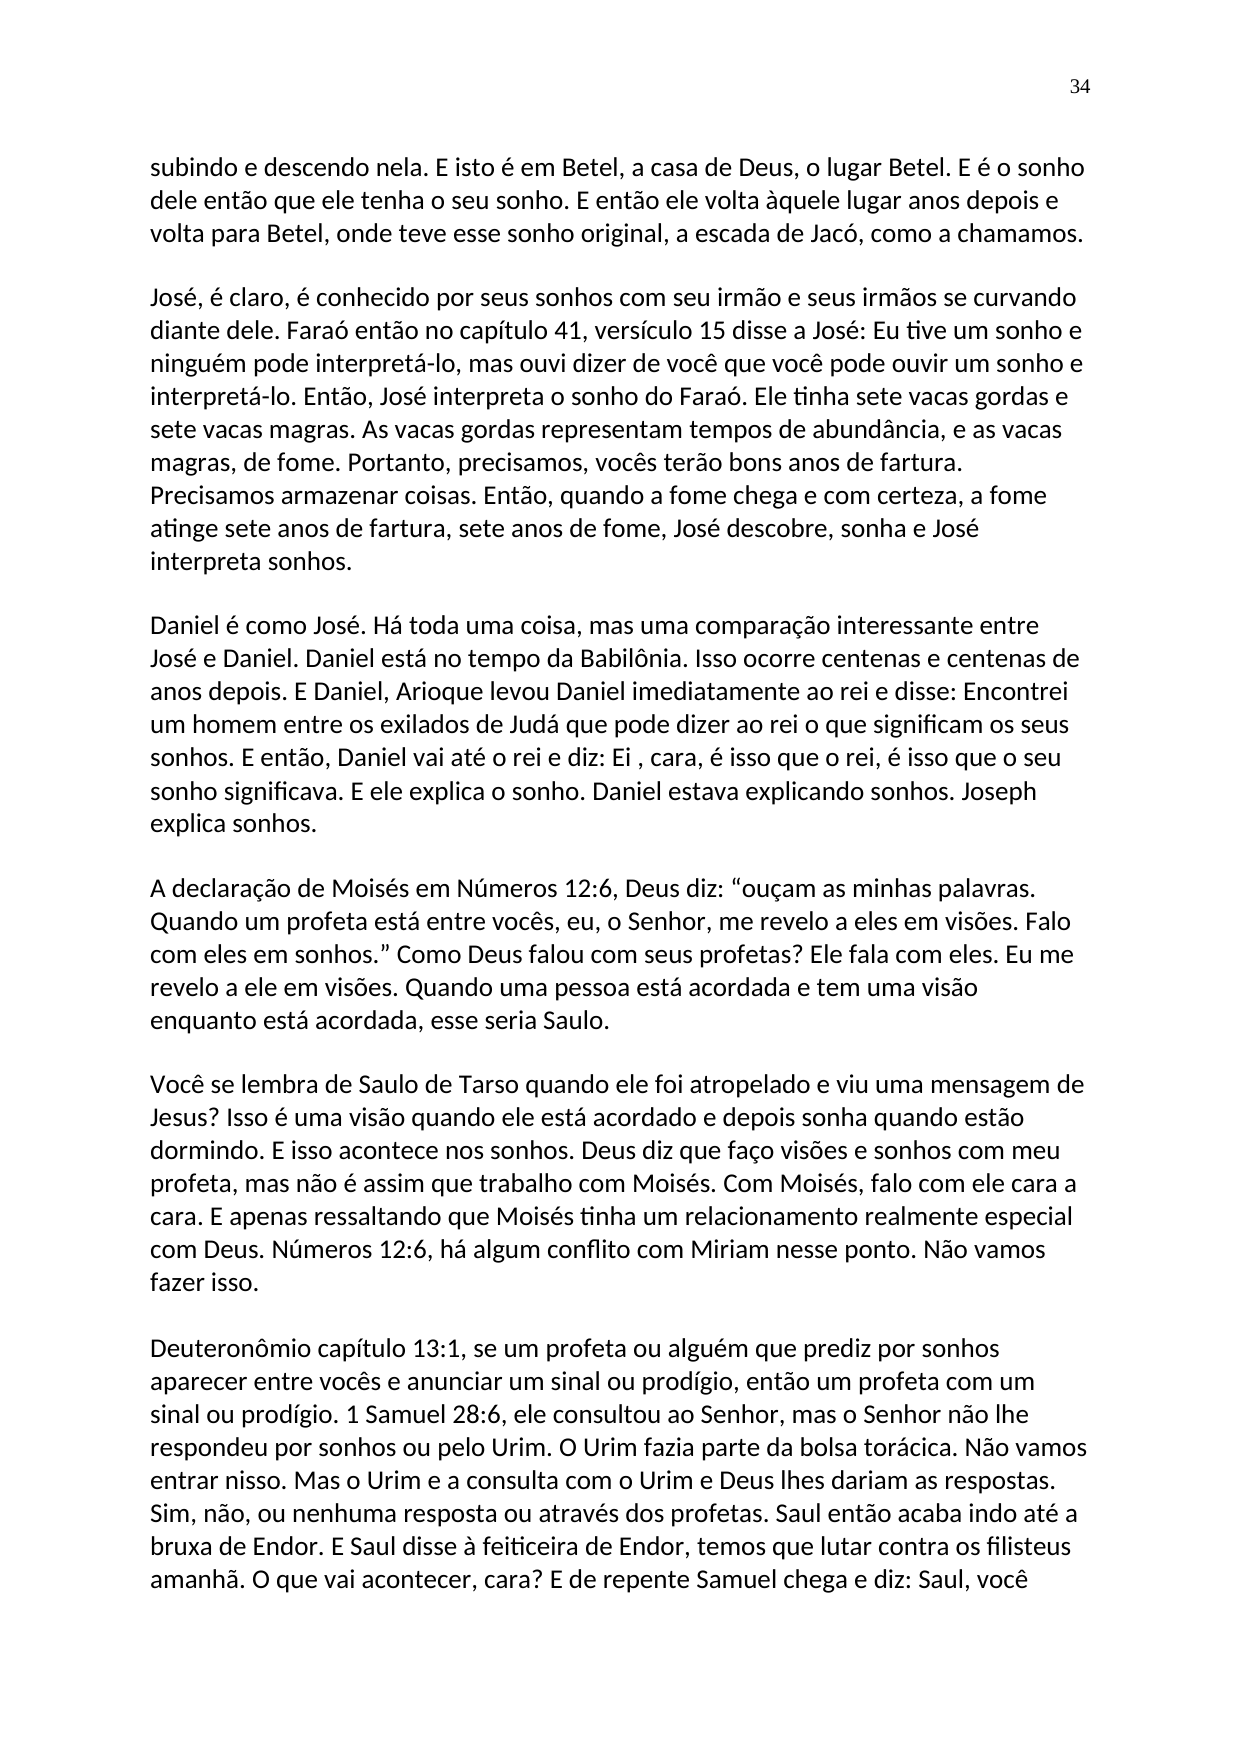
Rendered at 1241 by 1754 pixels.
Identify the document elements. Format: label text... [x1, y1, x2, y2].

text A declaração de Moisés em Números 12:6, Deus diz: “ouçam as minhas palavras. Quando um profeta está entre vocês, eu, o Senhor, me revelo a eles em visões. Falo com eles em sonhos.” Como Deus falou com seus profetas? Ele fala com eles. Eu me revelo a ele em visões. Quando uma pessoa está acordada e tem uma visão enquanto está acordada, esse seria Saulo. [150, 871, 1090, 1036]
text Daniel é como José. Há toda uma coisa, mas uma comparação interessante entre José e Daniel. Daniel está no tempo da Babilônia. Isso ocorre centenas e centenas de anos depois. E Daniel, Arioque levou Daniel imediatamente ao rei e disse: Encontrei um homem entre os exilados de Judá que pode dizer ao rei o que significam os seus sonhos. E então, Daniel vai até o rei e diz: Ei , cara, é isso que o rei, é isso que o seu sonho significava. E ele explica o sonho. Daniel estava explicando sonhos. Joseph explica sonhos. [150, 608, 1090, 840]
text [150, 150, 1090, 249]
text Você se lembra de Saulo de Tarso quando ele foi atropelado e viu uma mensagem de Jesus? Isso é uma visão quando ele está acordado e depois sonha quando estão dormindo. E isso acontece nos sonhos. Deus diz que faço visões e sonhos com meu profeta, mas não é assim que trabalho com Moisés. Com Moisés, falo com ele cara a cara. E apenas ressaltando que Moisés tinha um relacionamento realmente especial com Deus. Números 12:6, há algum conflito com Miriam nesse ponto. Não vamos fazer isso. [150, 1067, 1090, 1298]
text José, é claro, é conhecido por seus sonhos com seu irmão e seus irmãos se curvando diante dele. Faraó então no capítulo 41, versículo 15 disse a José: Eu tive um sonho e ninguém pode interpretá-lo, mas ouvi dizer de você que você pode ouvir um sonho e interpretá-lo. Então, José interpreta o sonho do Faraó. Ele tinha sete vacas gordas e sete vacas magras. As vacas gordas representam tempos de abundância, e as vacas magras, de fome. Portanto, precisamos, vocês terão bons anos de fartura. Precisamos armazenar coisas. Então, quando a fome chega e com certeza, a fome atinge sete anos de fartura, sete anos de fome, José descobre, sonha e José interpreta sonhos. [150, 280, 1090, 577]
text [150, 1331, 1090, 1595]
